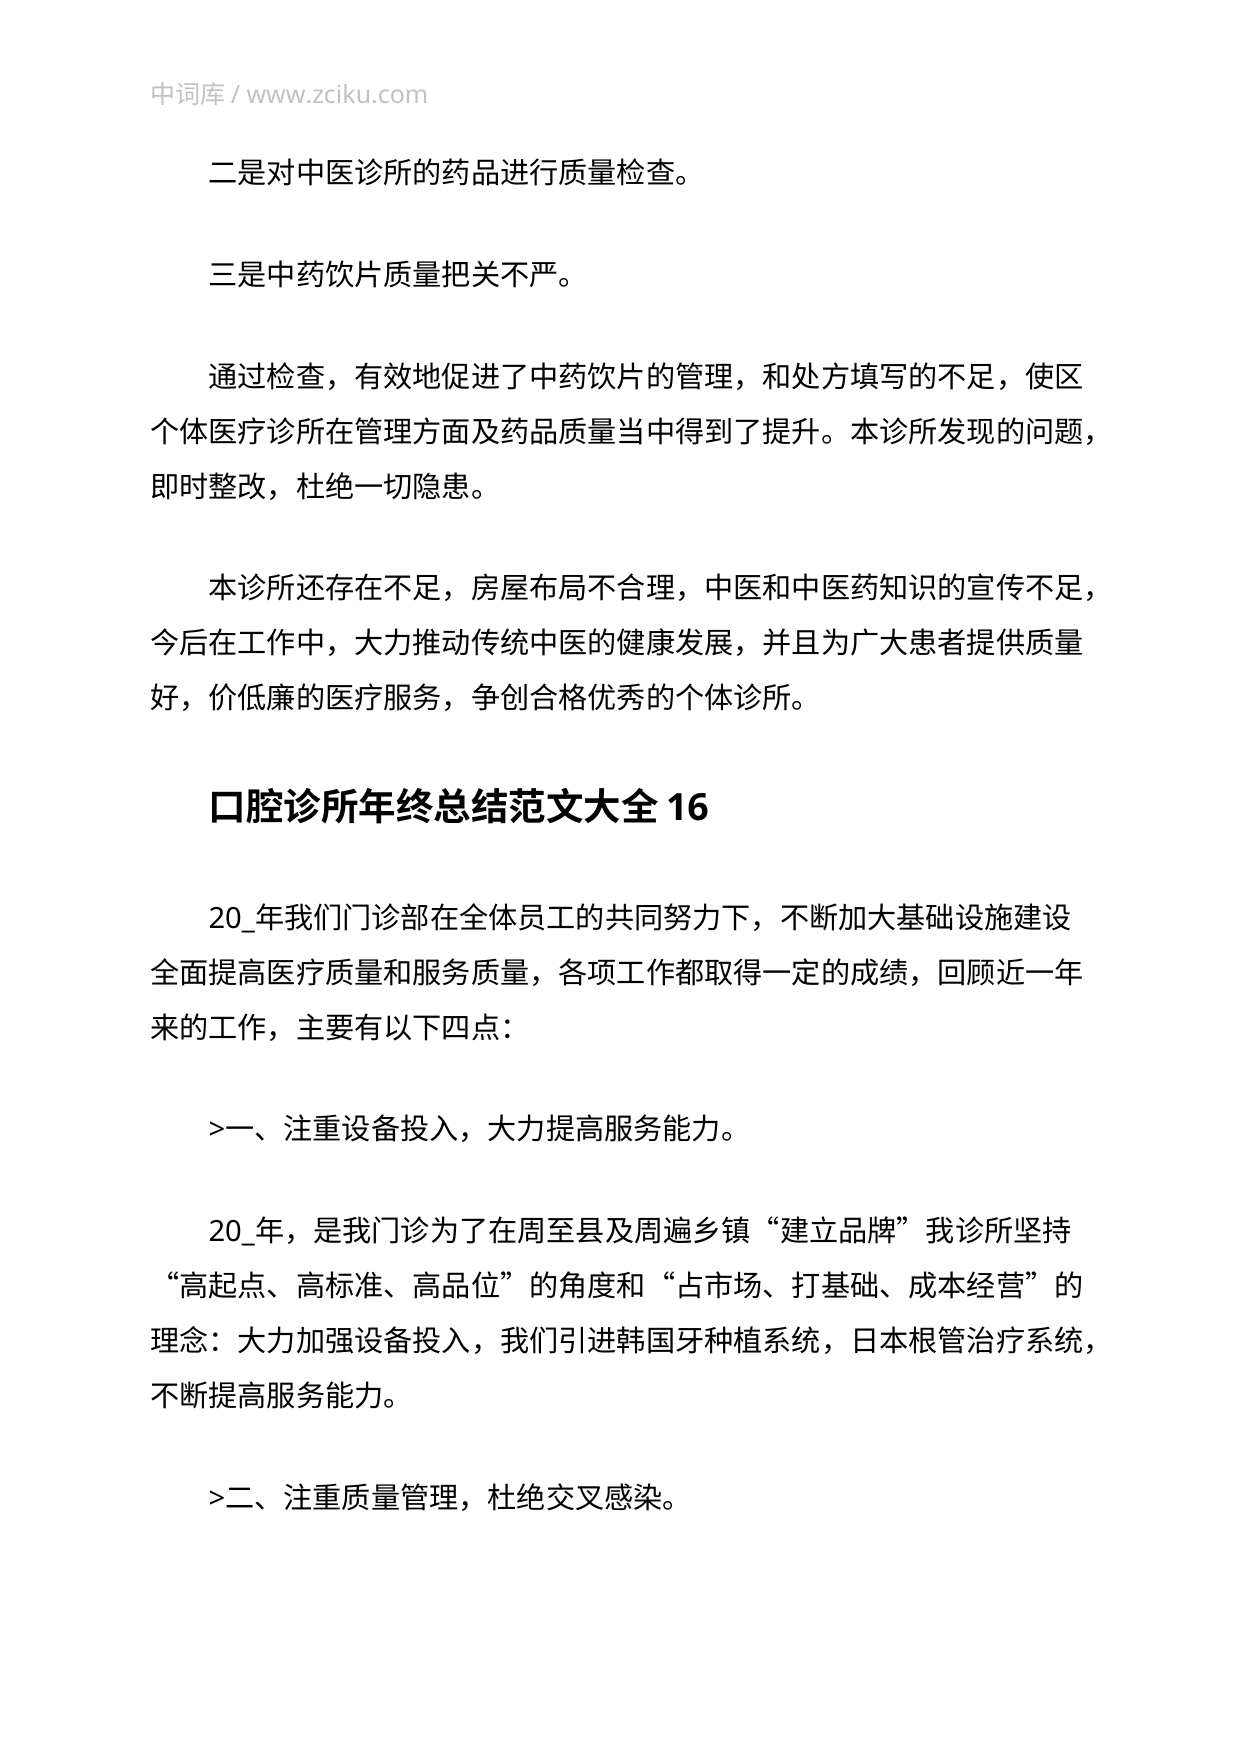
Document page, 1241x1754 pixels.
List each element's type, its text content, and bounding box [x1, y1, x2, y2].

text 三是中药饮片质量把关不严。 [150, 252, 1090, 294]
text >二、注重质量管理，杜绝交叉感染。 [150, 1474, 1090, 1517]
text >一、注重设备投入，大力提高服务能力。 [150, 1106, 1090, 1148]
text 20_年我们门诊部在全体员工的共同努力下，不断加大基础设施建设全面提高医疗质量和服务质量，各项工作都取得一定的成绩，回顾近一年来的工作，主要有以下四点： [150, 894, 1090, 1046]
text 通过检查，有效地促进了中药饮片的管理，和处方填写的不足，使区个体医疗诊所在管理方面及药品质量当中得到了提升。本诊所发现的问题，即时整改，杜绝一切隐患。 [150, 353, 1090, 506]
text 口腔诊所年终总结范文大全16 [150, 777, 1090, 831]
text 本诊所还存在不足，房屋布局不合理，中医和中医药知识的宣传不足，今后在工作中，大力推动传统中医的健康发展，并且为广大患者提供质量好，价低廉的医疗服务，争创合格优秀的个体诊所。 [150, 565, 1090, 717]
text 20_年，是我门诊为了在周至县及周遍乡镇“建立品牌”我诊所坚持“高起点、高标准、高品位”的角度和“占市场、打基础、成本经营”的理念：大力加强设备投入，我们引进韩国牙种植系统，日本根管治疗系统，不断提高服务能力。 [150, 1208, 1090, 1415]
text 二是对中医诊所的药品进行质量检查。 [150, 150, 1090, 192]
